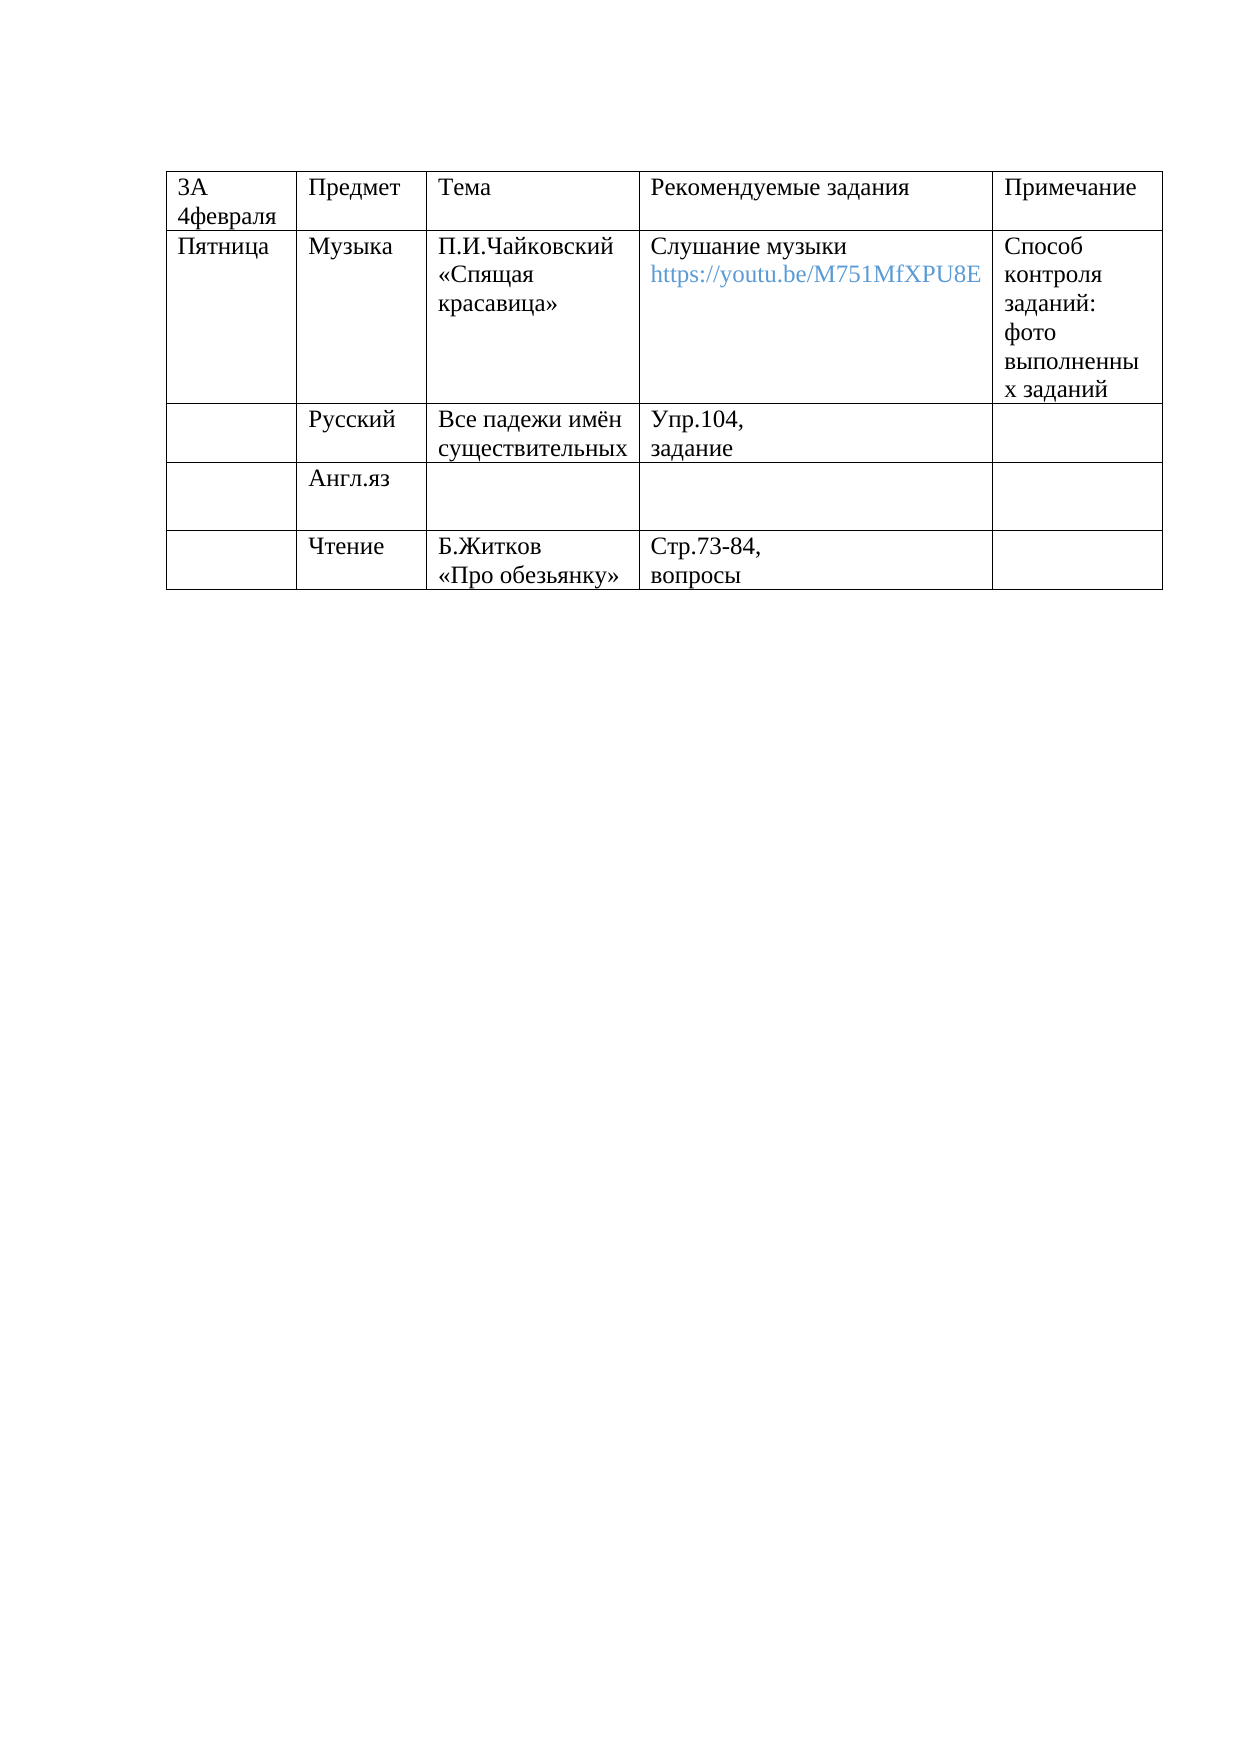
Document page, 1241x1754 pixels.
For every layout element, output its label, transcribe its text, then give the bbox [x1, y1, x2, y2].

table_cell [640, 463, 992, 530]
table_cell Музыка [297, 231, 426, 403]
table_cell Все падежи имён существительных [427, 404, 639, 462]
table_header 3А 4февраля [167, 172, 296, 230]
table_cell Способ контроля заданий: фото выполненных заданий [993, 231, 1162, 403]
table_cell Русский [297, 404, 426, 462]
table_cell П.И.Чайковский «Спящая красавица» [427, 231, 639, 403]
table_cell [167, 531, 296, 589]
table_cell Стр.73-84, вопросы [640, 531, 992, 589]
table_cell Чтение [297, 531, 426, 589]
table_header Предмет [297, 172, 426, 230]
table_header Примечание [993, 172, 1162, 230]
table_cell [993, 463, 1162, 530]
table_header Тема [427, 172, 639, 230]
table_cell Пятница [167, 231, 296, 403]
table_cell [993, 404, 1162, 462]
table_cell Англ.яз [297, 463, 426, 530]
table_cell [427, 463, 639, 530]
table_cell Упр.104, задание [640, 404, 992, 462]
table_header Рекомендуемые задания [640, 172, 992, 230]
table_cell Б.Житков «Про обезьянку» [427, 531, 639, 589]
table_cell [167, 463, 296, 530]
table_cell Слушание музыки https://youtu.be/M751MfXPU8E [640, 231, 992, 403]
table_cell [993, 531, 1162, 589]
table_cell [167, 404, 296, 462]
